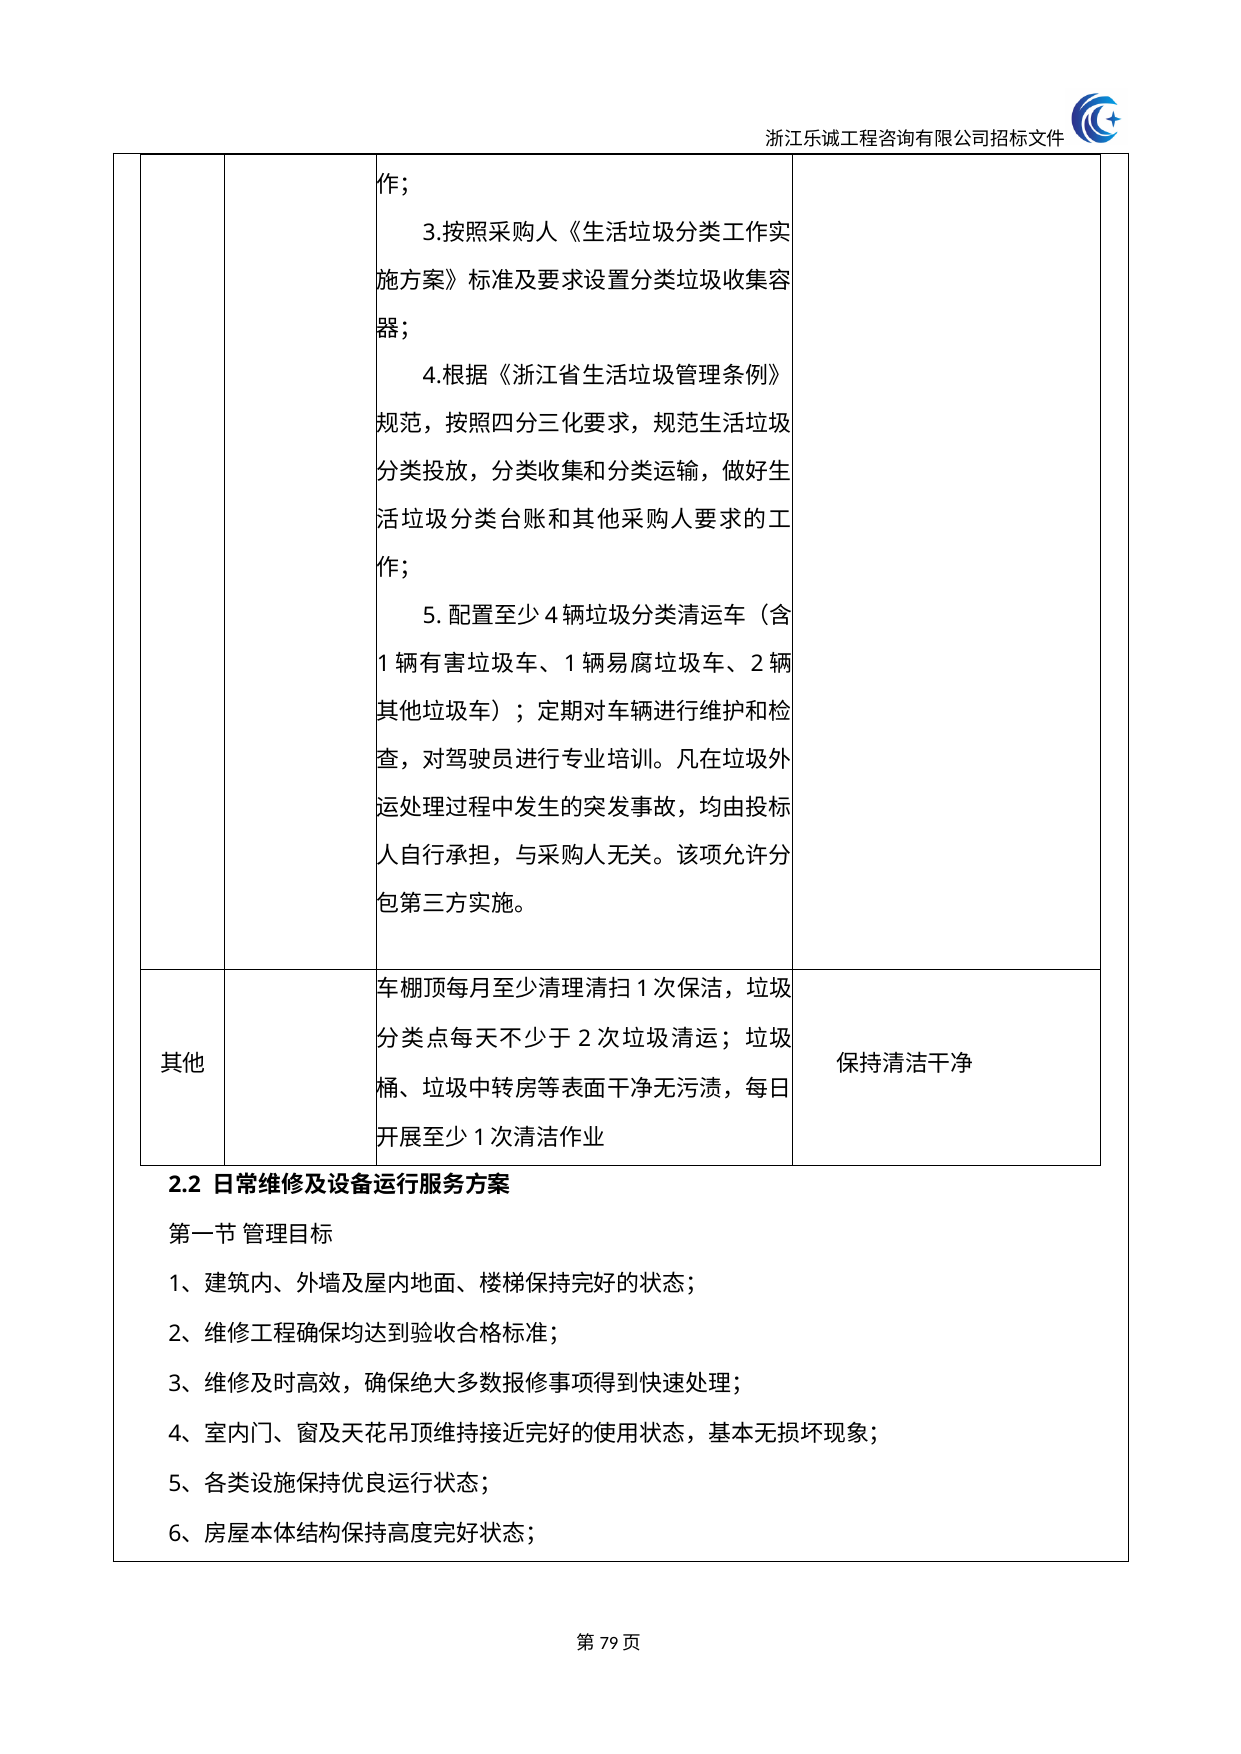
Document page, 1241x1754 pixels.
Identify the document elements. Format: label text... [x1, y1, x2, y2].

picture [1065, 88, 1128, 145]
